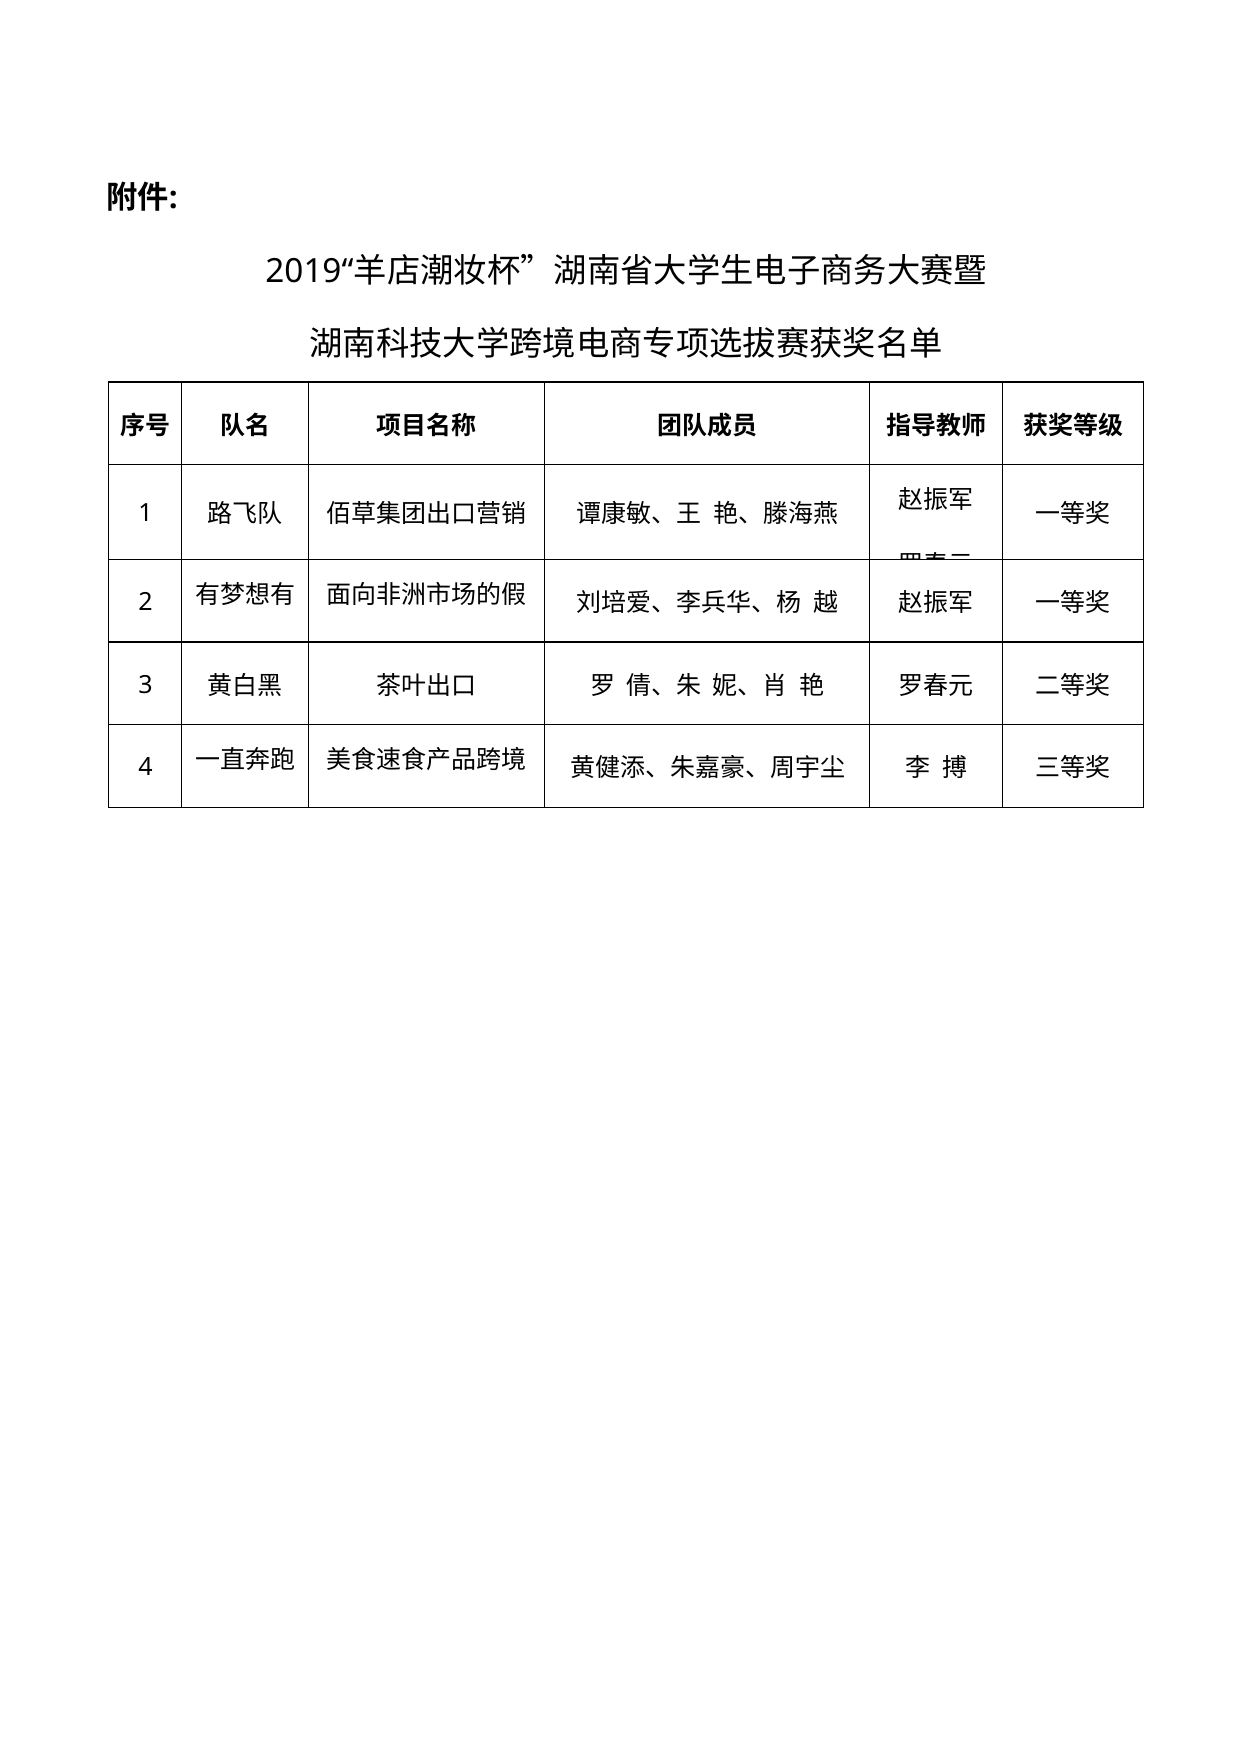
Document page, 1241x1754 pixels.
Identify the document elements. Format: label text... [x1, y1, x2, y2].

table_cell 黄白黑 [182, 643, 308, 724]
text 附件: [106, 162, 1146, 227]
table_cell 赵振军 [870, 560, 1002, 641]
table_cell 谭康敏、王 艳、滕海燕 [545, 465, 869, 559]
table_cell 4 [109, 725, 181, 807]
text 湖南科技大学跨境电商专项选拔赛获奖名单 [106, 308, 1146, 373]
table_cell 刘培爱、李兵华、杨 越 [545, 560, 869, 641]
table_header 队名 [182, 383, 308, 464]
text 2019“羊店潮妆杯”湖南省大学生电子商务大赛暨 [106, 235, 1146, 300]
table_cell 面向非洲市场的假发销售 [309, 560, 544, 641]
table_header 团队成员 [545, 383, 869, 464]
table_cell 赵振军 罗春元 [870, 465, 1002, 559]
table_cell 茶叶出口 [309, 643, 544, 724]
table_cell 黄健添、朱嘉豪、周宇尘 [545, 725, 869, 807]
table_header 获奖等级 [1003, 383, 1143, 464]
table_cell 路飞队 [182, 465, 308, 559]
table_cell 2 [109, 560, 181, 641]
table_cell 美食速食产品跨境营销 [309, 725, 544, 807]
table_cell 李 搏 [870, 725, 1002, 807]
table_cell 一直奔跑吧 [182, 725, 308, 807]
table_header 序号 [109, 383, 181, 464]
table_header 项目名称 [309, 383, 544, 464]
table_cell 罗春元 [870, 643, 1002, 724]
table_cell 有梦想有远方 [182, 560, 308, 641]
table_cell 一等奖 [1003, 560, 1143, 641]
table_cell 3 [109, 643, 181, 724]
table_cell 佰草集团出口营销 [309, 465, 544, 559]
table_cell 1 [109, 465, 181, 559]
table_cell 罗 倩、朱 妮、肖 艳 [545, 643, 869, 724]
table_cell 二等奖 [1003, 643, 1143, 724]
table_cell 三等奖 [1003, 725, 1143, 807]
table_cell 一等奖 [1003, 465, 1143, 559]
table_header 指导教师 [870, 383, 1002, 464]
